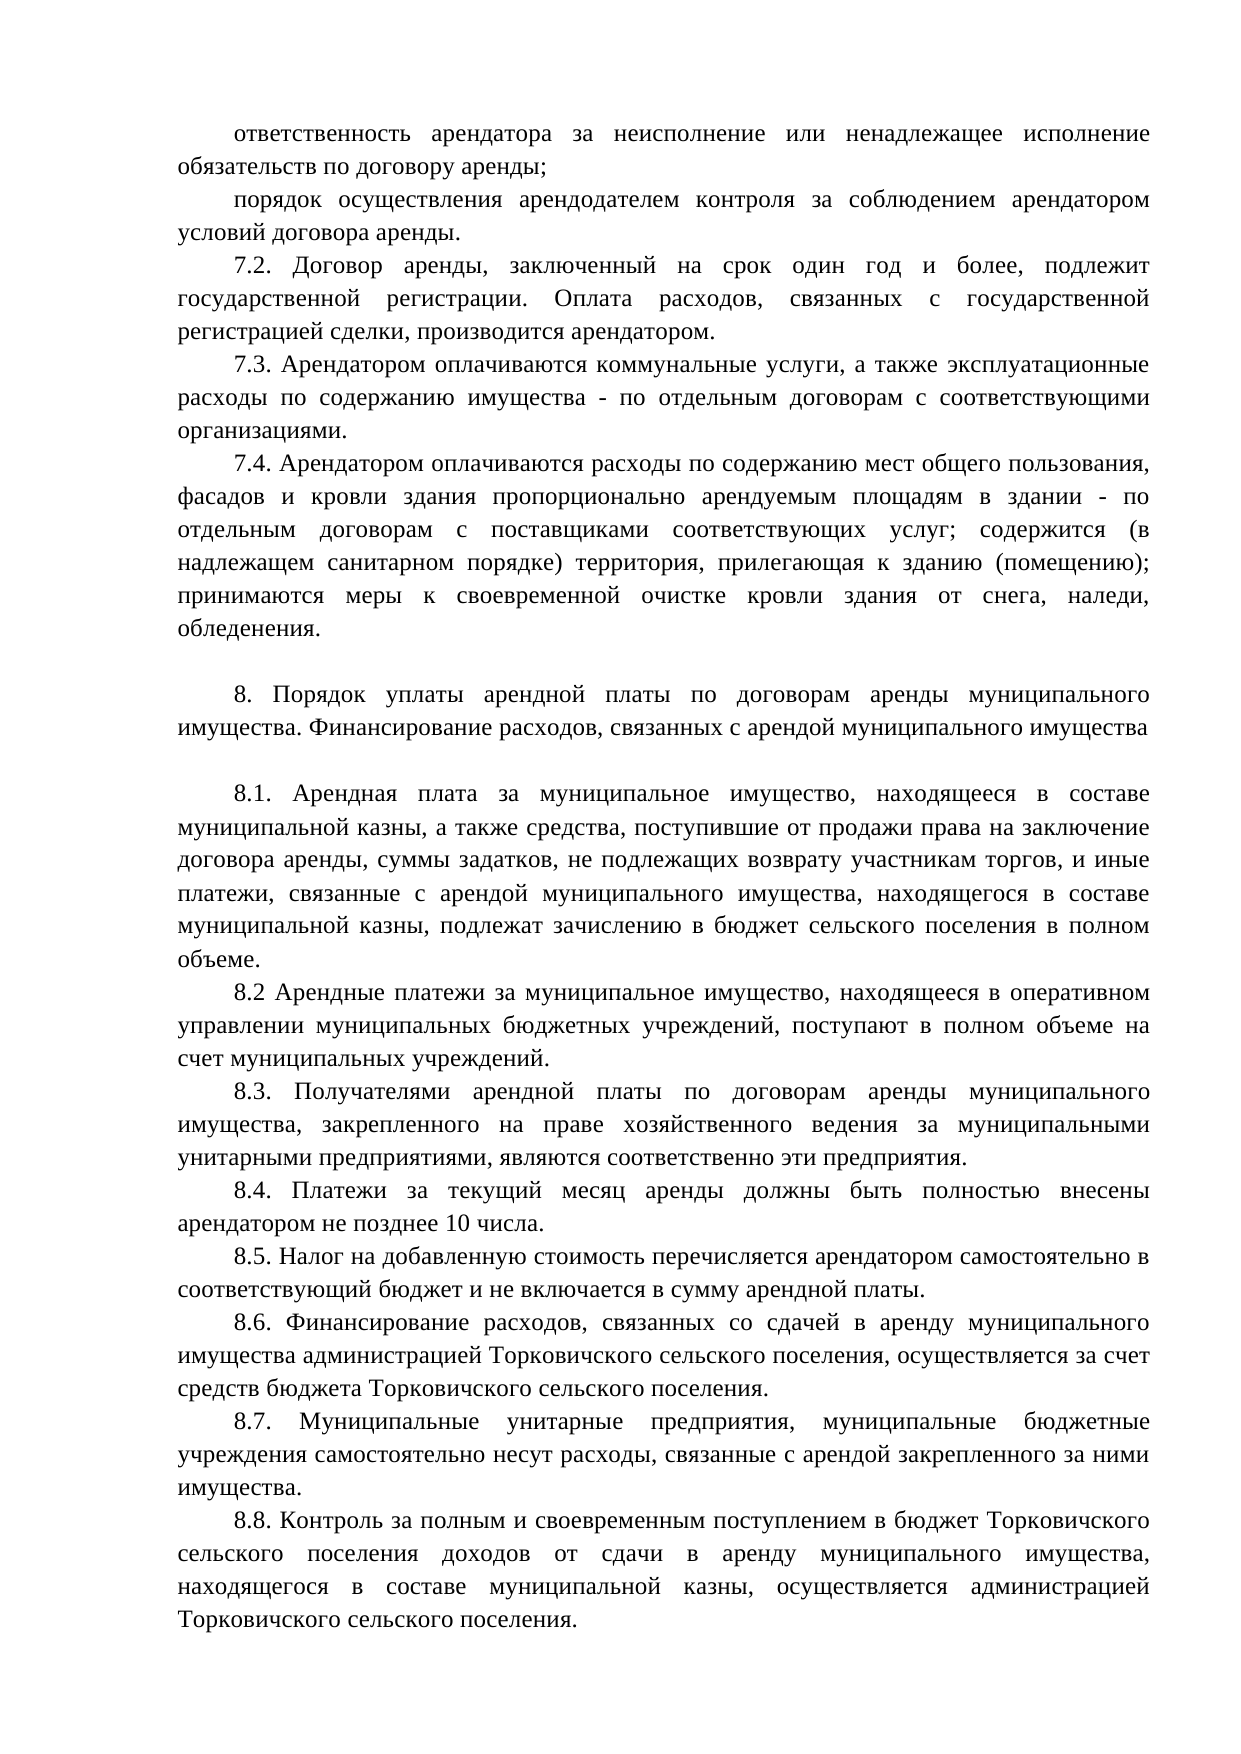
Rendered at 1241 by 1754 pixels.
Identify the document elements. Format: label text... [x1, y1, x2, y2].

text ответственность арендатора за неисполнение или ненадлежащее исполнение обязательств по договору аренды; [177, 118, 1152, 180]
text 8.4. Платежи за текущий месяц аренды должны быть полностью внесены арендатором не позднее 10 числа. [177, 1175, 1152, 1237]
text 8.7. Муниципальные унитарные предприятия, муниципальные бюджетные учреждения самостоятельно несут расходы, связанные с арендой закрепленного за ними имущества. [177, 1406, 1152, 1501]
text 8.5. Налог на добавленную стоимость перечисляется арендатором самостоятельно в соответствующий бюджет и не включается в сумму арендной платы. [177, 1241, 1152, 1303]
text 8.3. Получателями арендной платы по договорам аренды муниципального имущества, закрепленного на праве хозяйственного ведения за муниципальными унитарными предприятиями, являются соответственно эти предприятия. [177, 1076, 1152, 1171]
text 7.2. Договор аренды, заключенный на срок один год и более, подлежит государственной регистрации. Оплата расходов, связанных с государственной регистрацией сделки, производится арендатором. [177, 250, 1152, 345]
text 8.1. Арендная плата за муниципальное имущество, находящееся в составе муниципальной казны, а также средства, поступившие от продажи права на заключение договора аренды, суммы задатков, не подлежащих возврату участникам торгов, и иные платежи, связанные с арендой муниципального имущества, находящегося в составе муниципальной казны, подлежат зачислению в бюджет сельского поселения в полном объеме. [177, 778, 1152, 972]
text 8.2 Арендные платежи за муниципальное имущество, находящееся в оперативном управлении муниципальных бюджетных учреждений, поступают в полном объеме на счет муниципальных учреждений. [177, 977, 1152, 1071]
text 7.4. Арендатором оплачиваются расходы по содержанию мест общего пользования, фасадов и кровли здания пропорционально арендуемым площадям в здании - по отдельным договорам с поставщиками соответствующих услуг; содержится (в надлежащем санитарном порядке) территория, прилегающая к зданию (помещению); принимаются меры к своевременной очистке кровли здания от снега, наледи, обледенения. [177, 448, 1152, 642]
text 8.8. Контроль за полным и своевременным поступлением в бюджет Торковичского сельского поселения доходов от сдачи в аренду муниципального имущества, находящегося в составе муниципальной казны, осуществляется администрацией Торковичского сельского поселения. [177, 1505, 1152, 1633]
text 8.6. Финансирование расходов, связанных со сдачей в аренду муниципального имущества администрацией Торковичского сельского поселения, осуществляется за счет средств бюджета Торковичского сельского поселения. [177, 1307, 1152, 1402]
text порядок осуществления арендодателем контроля за соблюдением арендатором условий договора аренды. [177, 184, 1152, 246]
text 7.3. Арендатором оплачиваются коммунальные услуги, а также эксплуатационные расходы по содержанию имущества - по отдельным договорам с соответствующими организациями. [177, 349, 1152, 444]
text 8. Порядок уплаты арендной платы по договорам аренды муниципального имущества. Финансирование расходов, связанных с арендой муниципального имущества [177, 679, 1152, 741]
